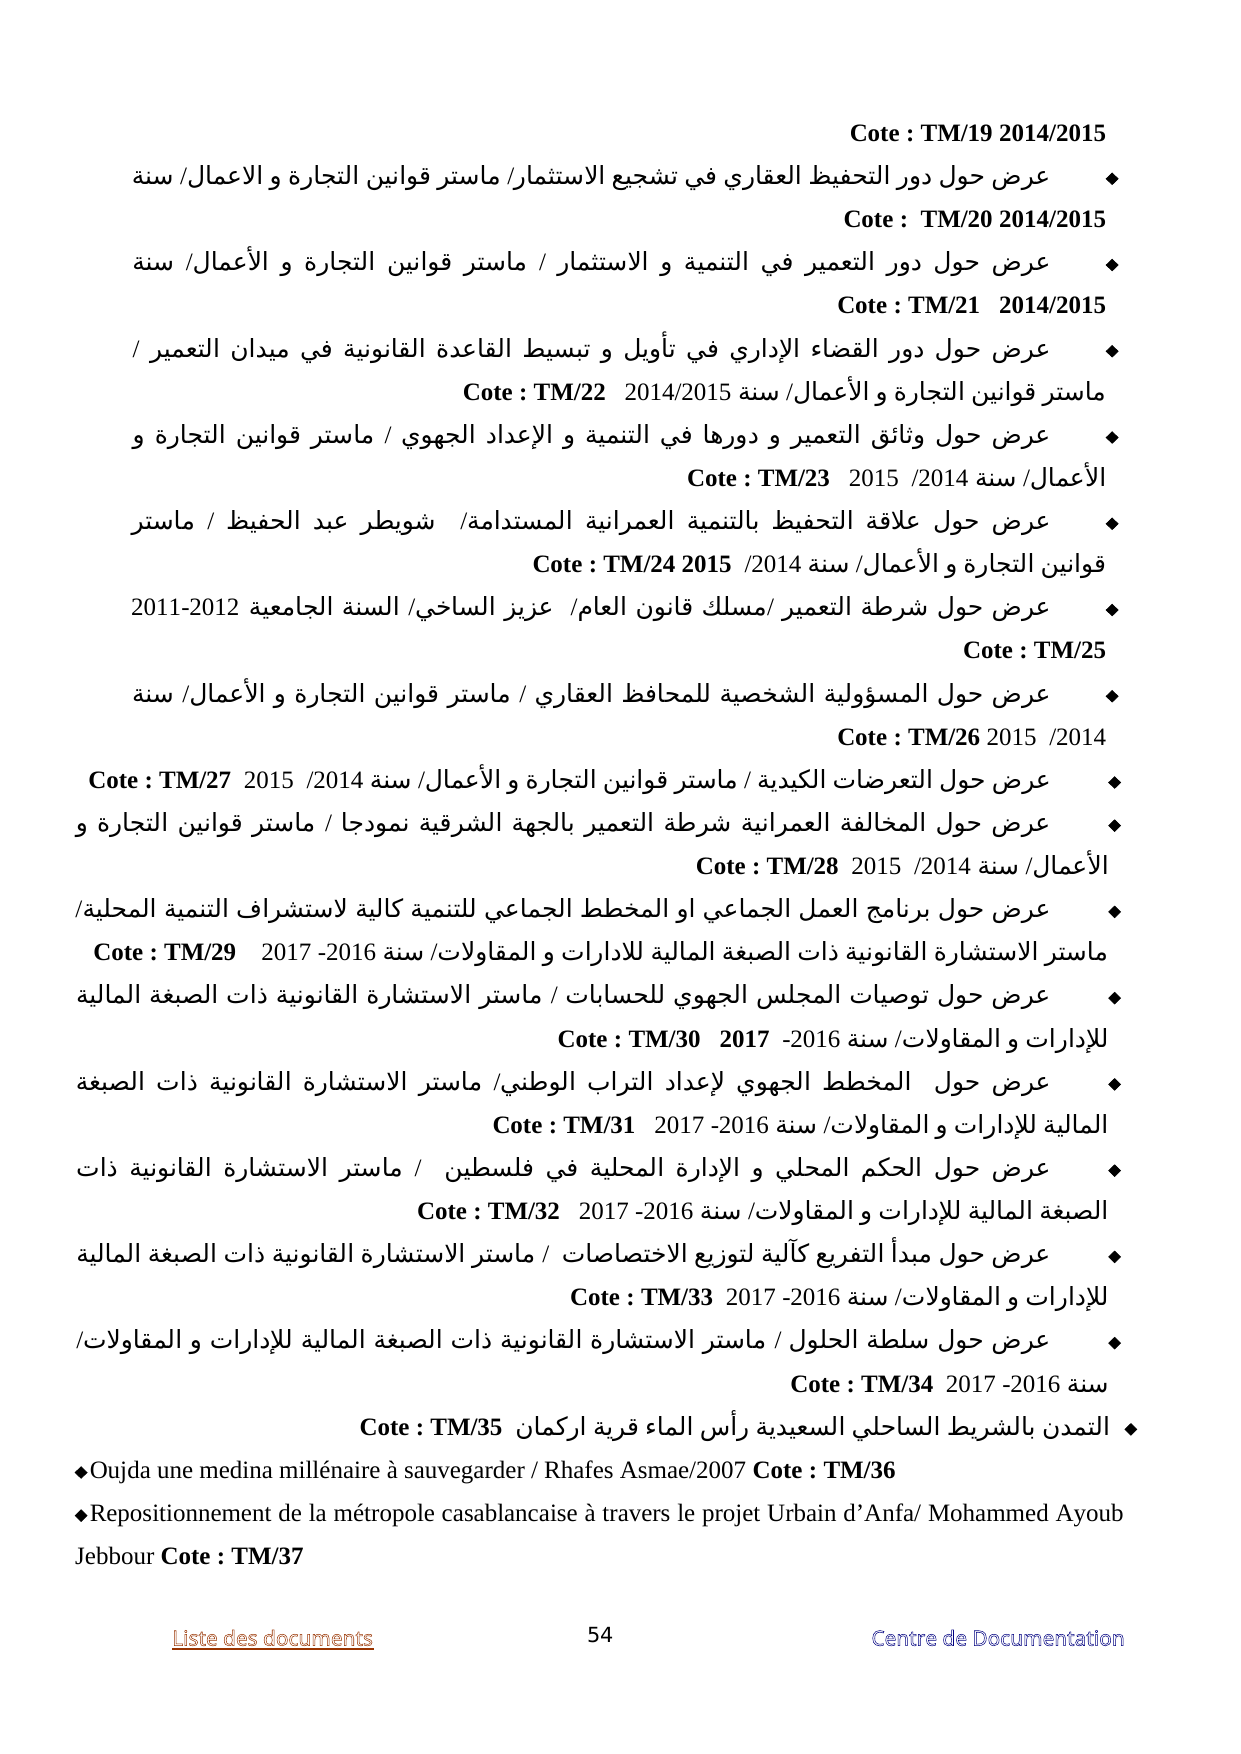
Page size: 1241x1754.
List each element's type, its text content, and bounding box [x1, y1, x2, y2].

list عرض حول وثائق التعمير و دورها في التنمية و الإعداد الجهوي / ماستر قوانين التجارة و الأعمال/ سنة 2014/ 2015 Cote : TM/23 [131, 420, 1106, 492]
list Oujda une medina millénaire à sauvegarder / Rhafes Asmae/2007 Cote : TM/36 [75, 1455, 1125, 1484]
list عرض حول المخطط الجهوي لإعداد التراب الوطني/ ماستر الاستشارة القانونية ذات الصبغة المالية للإدارات و المقاولات/ سنة 2016- 2017 Cote : TM/31 [75, 1067, 1109, 1139]
list عرض حول مبدأ التفريع كآلية لتوزيع الاختصاصات / ماستر الاستشارة القانونية ذات الصبغة المالية للإدارات و المقاولات/ سنة 2016- 2017 Cote : TM/33 [75, 1239, 1109, 1311]
list عرض حول برنامج العمل الجماعي او المخطط الجماعي للتنمية كالية لاستشراف التنمية المحلية/ ماستر الاستشارة القانونية ذات الصبغة المالية للادارات و المقاولات/ سنة 2016- 2017 Cote : TM/29 [75, 894, 1109, 966]
list عرض حول دور التعمير في التنمية و الاستثمار / ماستر قوانين التجارة و الأعمال/ سنة 2014/2015 Cote : TM/21 [131, 247, 1106, 319]
list عرض حول التعرضات الكيدية / ماستر قوانين التجارة و الأعمال/ سنة 2014/ 2015 Cote : TM/27 [75, 765, 1109, 794]
list عرض حول المسؤولية الشخصية للمحافظ العقاري / ماستر قوانين التجارة و الأعمال/ سنة 2014/ 2015 Cote : TM/26 [131, 679, 1106, 751]
list عرض حول الحكم المحلي و الإدارة المحلية في فلسطين / ماستر الاستشارة القانونية ذات الصبغة المالية للإدارات و المقاولات/ سنة 2016- 2017 Cote : TM/32 [75, 1153, 1109, 1225]
list عرض حول سلطة الحلول / ماستر الاستشارة القانونية ذات الصبغة المالية للإدارات و المقاولات/ سنة 2016- 2017 Cote : TM/34 [75, 1326, 1109, 1397]
list Repositionnement de la métropole casablancaise à travers le projet Urbain d’Anfa/ Mohammed Ayoub Jebbour Cote : TM/37 [75, 1498, 1125, 1570]
list عرض حول توصيات المجلس الجهوي للحسابات / ماستر الاستشارة القانونية ذات الصبغة المالية للإدارات و المقاولات/ سنة 2016- 2017 Cote : TM/30 [75, 981, 1109, 1052]
list عرض حول شرطة التعمير /مسلك قانون العام/ عزيز الساخي/ السنة الجامعية 2012-2011 Cote : TM/25 [131, 592, 1106, 664]
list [131, 118, 1106, 147]
list عرض حول علاقة التحفيظ بالتنمية العمرانية المستدامة/ شويطر عبد الحفيظ / ماستر قوانين التجارة و الأعمال/ سنة 2014/ 2015 Cote : TM/24 [131, 506, 1106, 578]
list عرض حول دور التحفيظ العقاري في تشجيع الاستثمار/ ماستر قوانين التجارة و الاعمال/ سنة 2014/2015 Cote : TM/20 [131, 161, 1106, 233]
list عرض حول دور القضاء الإداري في تأويل و تبسيط القاعدة القانونية في ميدان التعمير / ماستر قوانين التجارة و الأعمال/ سنة 2014/2015 Cote : TM/22 [131, 334, 1106, 406]
list عرض حول المخالفة العمرانية شرطة التعمير بالجهة الشرقية نمودجا / ماستر قوانين التجارة و الأعمال/ سنة 2014/ 2015 Cote : TM/28 [75, 808, 1109, 880]
list التمدن بالشريط الساحلي السعيدية رأس الماء قرية اركمان Cote : TM/35 [75, 1412, 1125, 1441]
